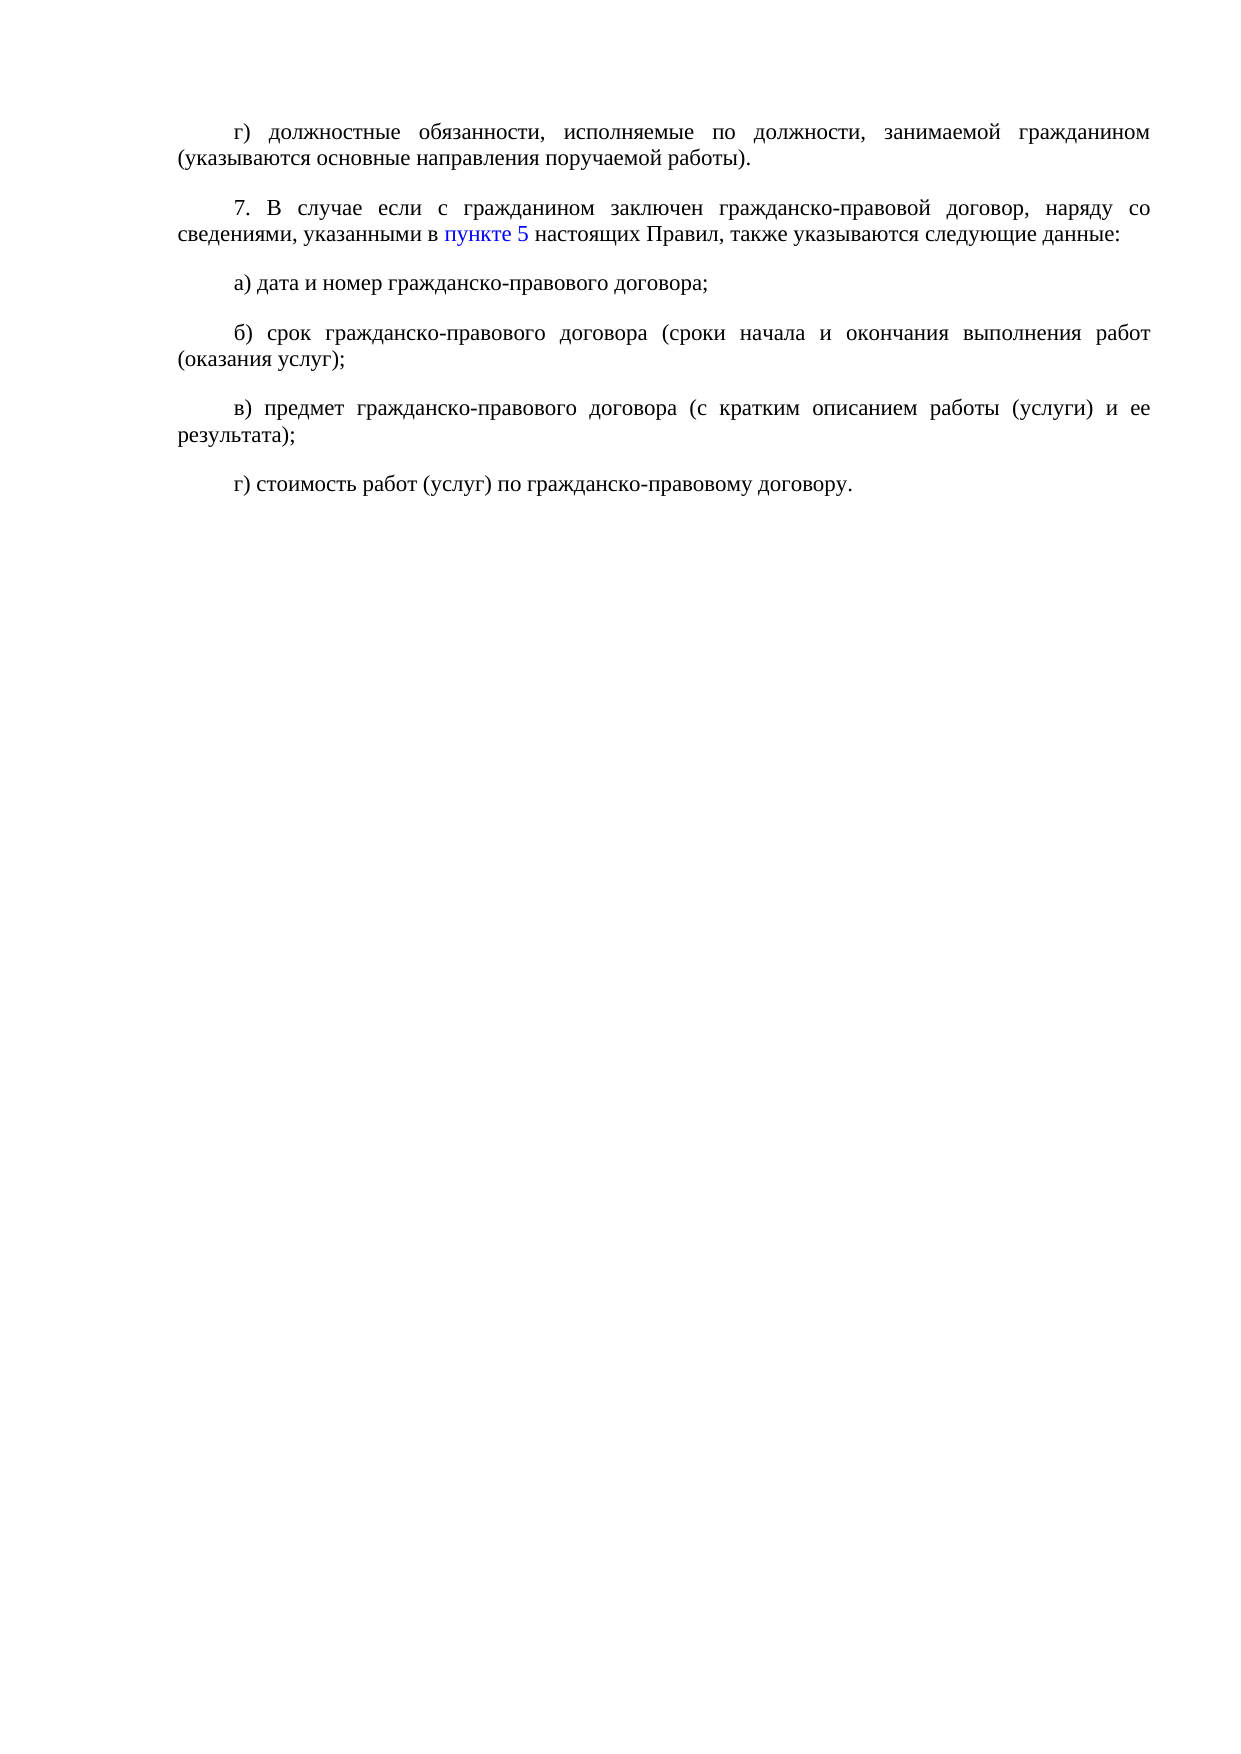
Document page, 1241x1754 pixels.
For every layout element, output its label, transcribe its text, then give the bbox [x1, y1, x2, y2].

text 7. В случае если с гражданином заключен гражданско-правовой договор, наряду со сведениями, указанными в пункте 5 настоящих Правил, также указываются следующие данные: [177, 194, 1152, 246]
text б) срок гражданско-правового договора (сроки начала и окончания выполнения работ (оказания услуг); [177, 319, 1152, 371]
text г) должностные обязанности, исполняемые по должности, занимаемой гражданином (указываются основные направления поручаемой работы). [177, 118, 1152, 171]
text а) дата и номер гражданско-правового договора; [177, 269, 1152, 296]
text г) стоимость работ (услуг) по гражданско-правовому договору. [177, 470, 1152, 496]
text в) предмет гражданско-правового договора (с кратким описанием работы (услуги) и ее результата); [177, 394, 1152, 447]
